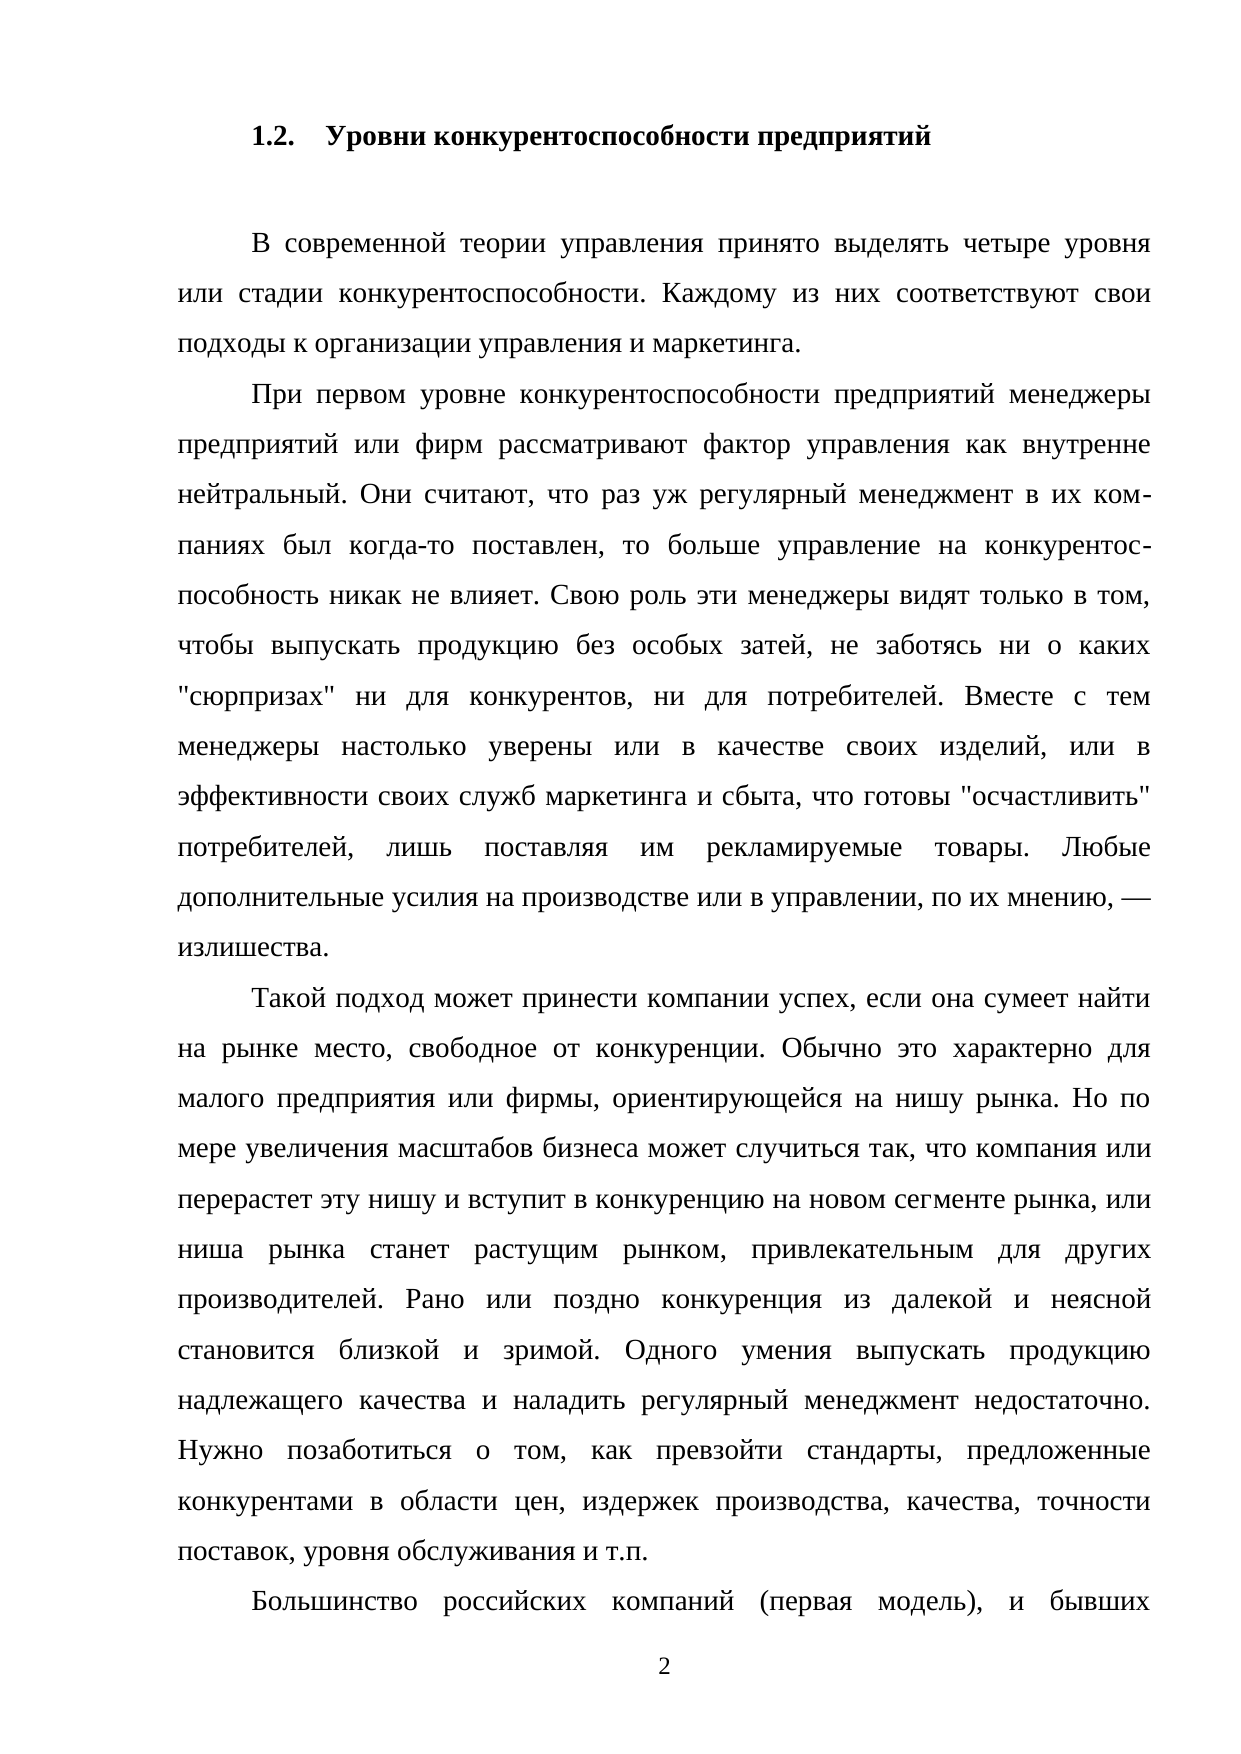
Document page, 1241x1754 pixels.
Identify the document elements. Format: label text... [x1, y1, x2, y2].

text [177, 1583, 1152, 1617]
subtitle Уровни конкурентоспособности предприятий [177, 118, 1152, 152]
text Такой подход может принести компании успех, если она сумеет найти на рынке место, свободное от конкуренции. Обычно это характерно для малого предприятия или фирмы, ориентирующейся на нишу рынка. Но по мере увеличения масштабов бизнеса может случиться так, что компания или перерастет эту нишу и вступит в конкуренцию на новом сегменте рынка, или ниша рынка станет растущим рынком, привлекательным для других производителей. Рано или поздно конкуренция из далекой и неясной становится близкой и зримой. Одного умения выпускать продукцию надлежащего качества и наладить регулярный менеджмент недостаточно. Нужно позаботиться о том, как превзойти стандарты, предложенные конкурентами в области цен, издержек производства, качества, точности поставок, уровня обслуживания и т.п. [177, 980, 1152, 1567]
text При первом уровне конкурентоспособности предприятий менеджеры предприятий или фирм рассматривают фактор управления как внутренне нейтральный. Они считают, что раз уж регулярный менеджмент в их компаниях был когда-то поставлен, то больше управление на конкурентоспособность никак не влияет. Свою роль эти менеджеры видят только в том, чтобы выпускать продукцию без особых затей, не заботясь ни о каких "сюрпризах" ни для конкурентов, ни для потребителей. Вместе с тем менеджеры настолько уверены или в качестве своих изделий, или в эффективности своих служб маркетинга и сбыта, что готовы "осчастливить" потребителей, лишь поставляя им рекламируемые товары. Любые дополнительные усилия на производстве или в управлении, по их мнению, — излишества. [177, 376, 1152, 963]
text В современной теории управления принято выделять четыре уровня или стадии конкурентоспособности. Каждому из них соответствуют свои подходы к организации управления и маркетинга. [177, 225, 1152, 359]
